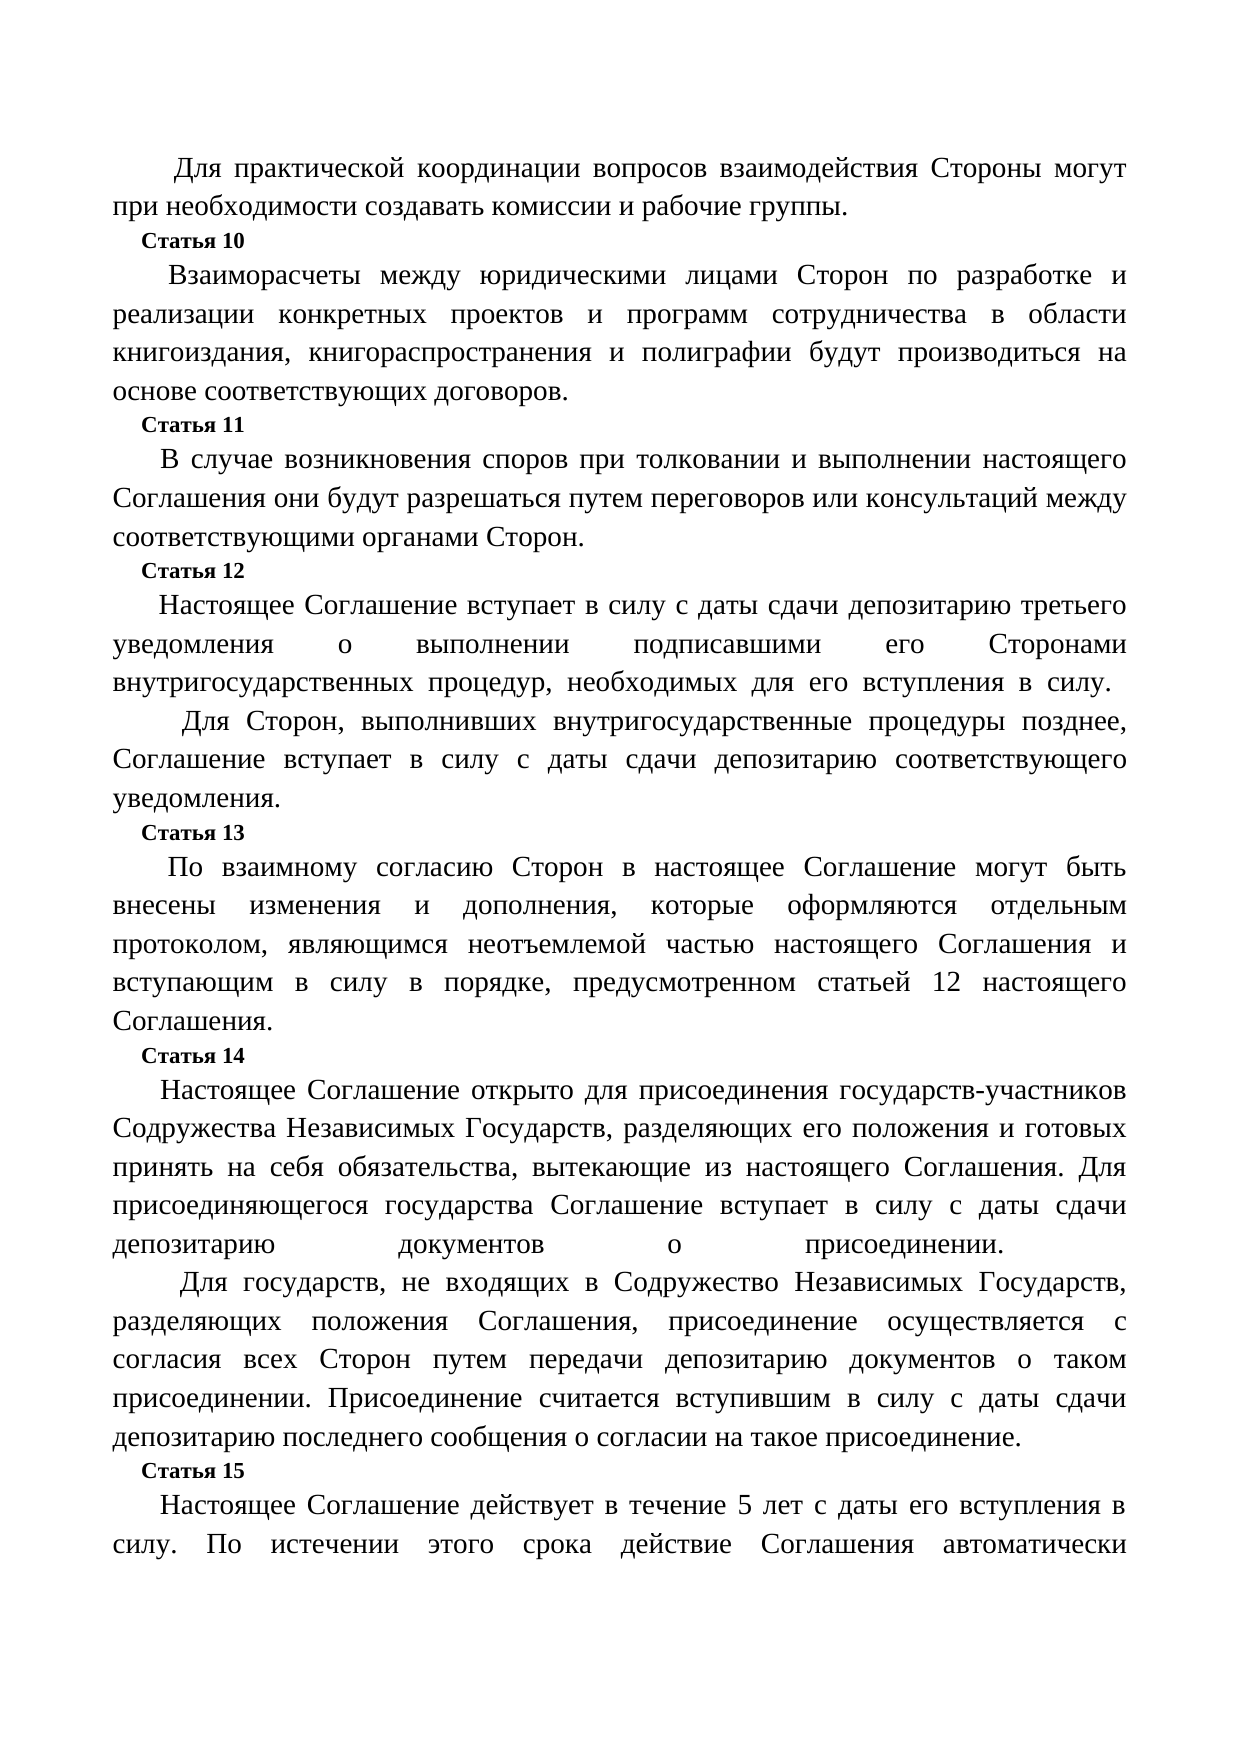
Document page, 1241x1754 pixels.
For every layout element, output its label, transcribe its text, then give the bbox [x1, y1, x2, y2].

text Настоящее Соглашение вступает в силу с даты сдачи депозитарию третьего уведомления о выполнении подписавшими его Сторонами внутригосударственных процедур, необходимых для его вступления в силу. Для Сторон, выполнивших внутригосударственные процедуры позднее, Соглашение вступает в силу с даты сдачи депозитарию соответствующего уведомления. [112, 587, 1128, 814]
text Статья 12 [112, 557, 1128, 584]
text Взаиморасчеты между юридическими лицами Сторон по разработке и реализации конкретных проектов и программ сотрудничества в области книгоиздания, книгораспространения и полиграфии будут производиться на основе соответствующих договоров. [112, 257, 1128, 406]
text Статья 14 [112, 1042, 1128, 1068]
text В случае возникновения споров при толковании и выполнении настоящего Соглашения они будут разрешаться путем переговоров или консультаций между соответствующими органами Сторон. [112, 442, 1128, 552]
text Статья 13 [112, 819, 1128, 845]
text Настоящее Соглашение открыто для присоединения государств-участников Содружества Независимых Государств, разделяющих его положения и готовых принять на себя обязательства, вытекающие из настоящего Соглашения. Для присоединяющегося государства Соглашение вступает в силу с даты сдачи депозитарию документов о присоединении. Для государств, не входящих в Содружество Независимых Государств, разделяющих положения Соглашения, присоединение осуществляется с согласия всех Сторон путем передачи депозитарию документов о таком присоединении. Присоединение считается вступившим в силу с даты сдачи депозитарию последнего сообщения о согласии на такое присоединение. [112, 1072, 1128, 1452]
text Статья 11 [112, 411, 1128, 438]
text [112, 150, 1128, 222]
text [112, 1487, 1128, 1559]
text Статья 10 [112, 227, 1128, 253]
text Статья 15 [112, 1457, 1128, 1484]
text По взаимному согласию Сторон в настоящее Соглашение могут быть внесены изменения и дополнения, которые оформляются отдельным протоколом, являющимся неотъемлемой частью настоящего Соглашения и вступающим в силу в порядке, предусмотренном статьей 12 настоящего Соглашения. [112, 849, 1128, 1037]
